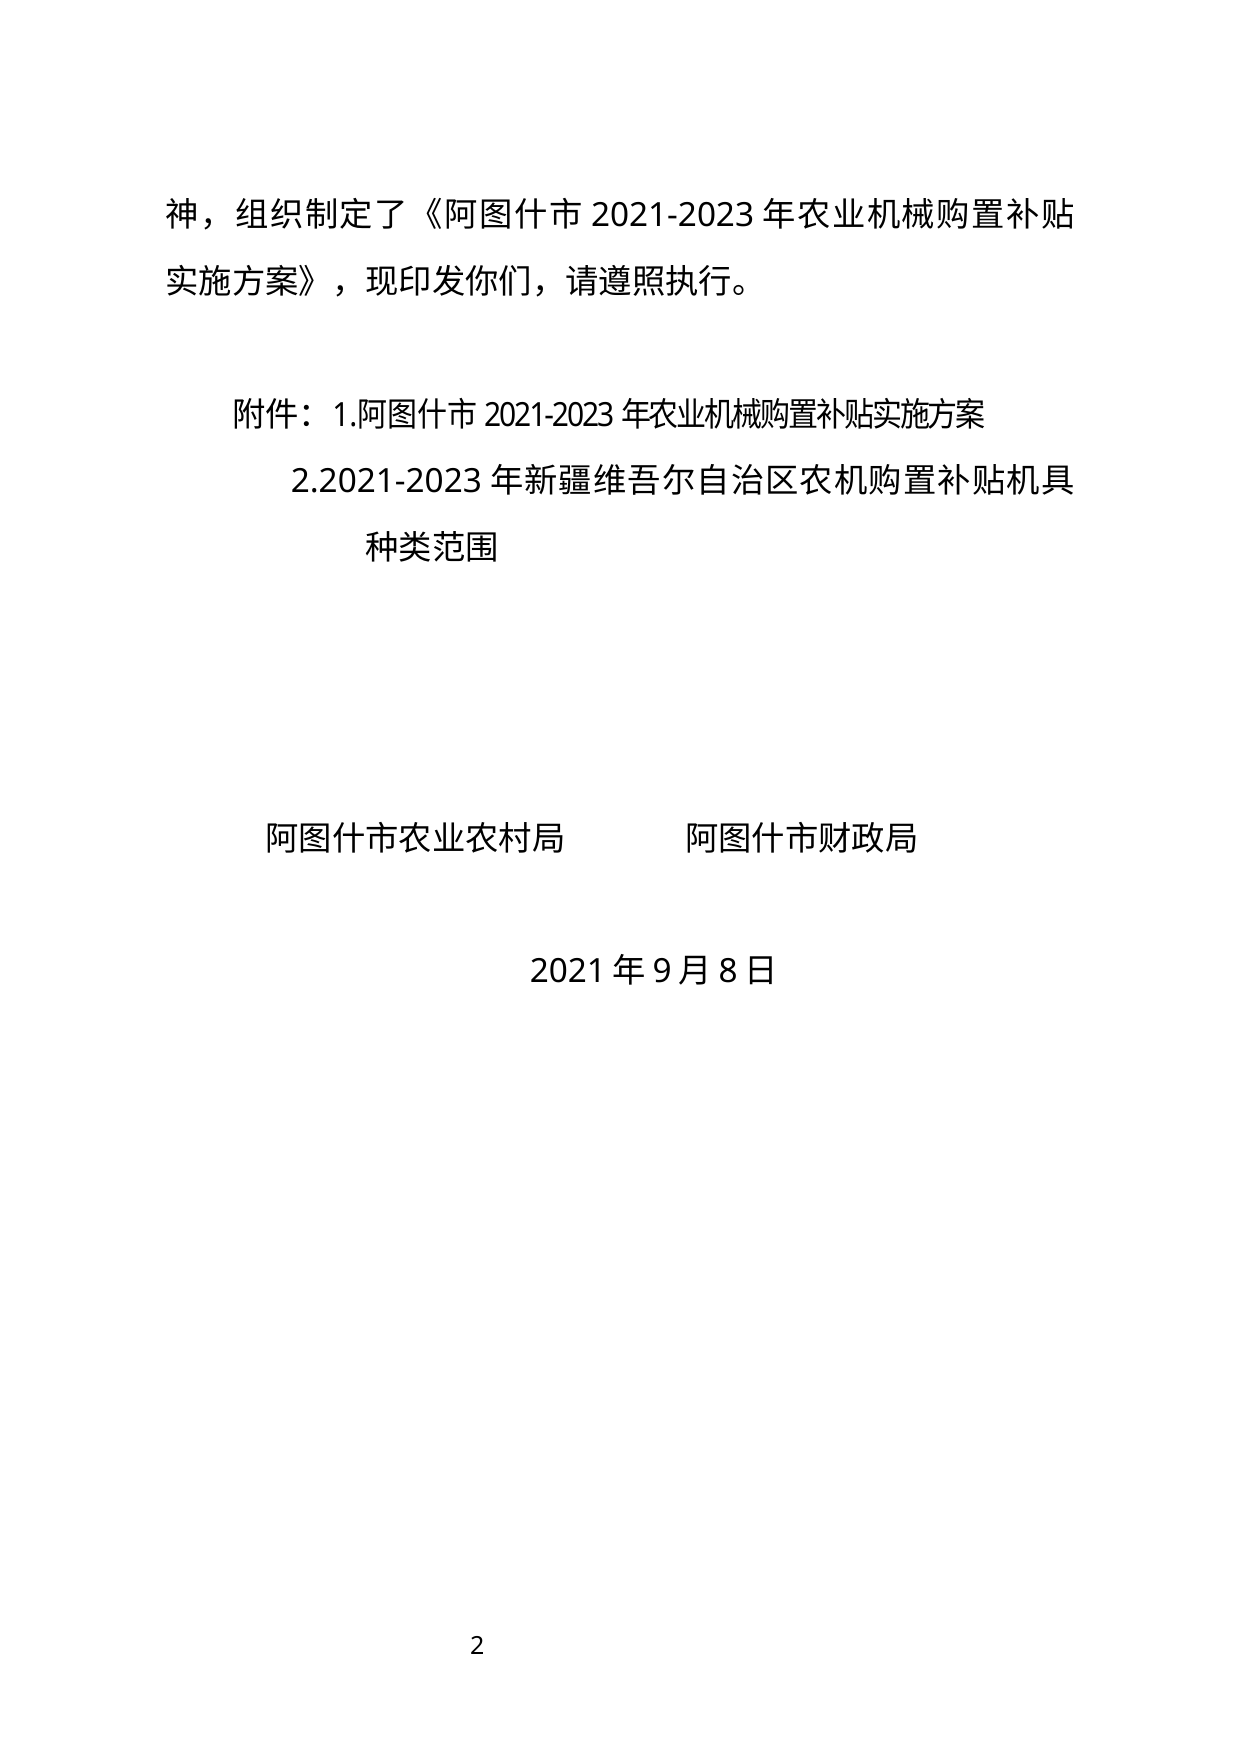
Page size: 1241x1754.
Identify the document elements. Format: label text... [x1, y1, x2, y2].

text 阿图什市农业农村局 阿图什市财政局 [165, 802, 1075, 869]
text 2021年9月8日 [165, 935, 1075, 1002]
text 2.2021-2023年新疆维吾尔自治区农机购置补贴机具种类范围 [232, 445, 1075, 578]
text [165, 179, 1075, 312]
text 附件：1.阿图什市2021-2023年农业机械购置补贴实施方案 [165, 378, 1075, 445]
